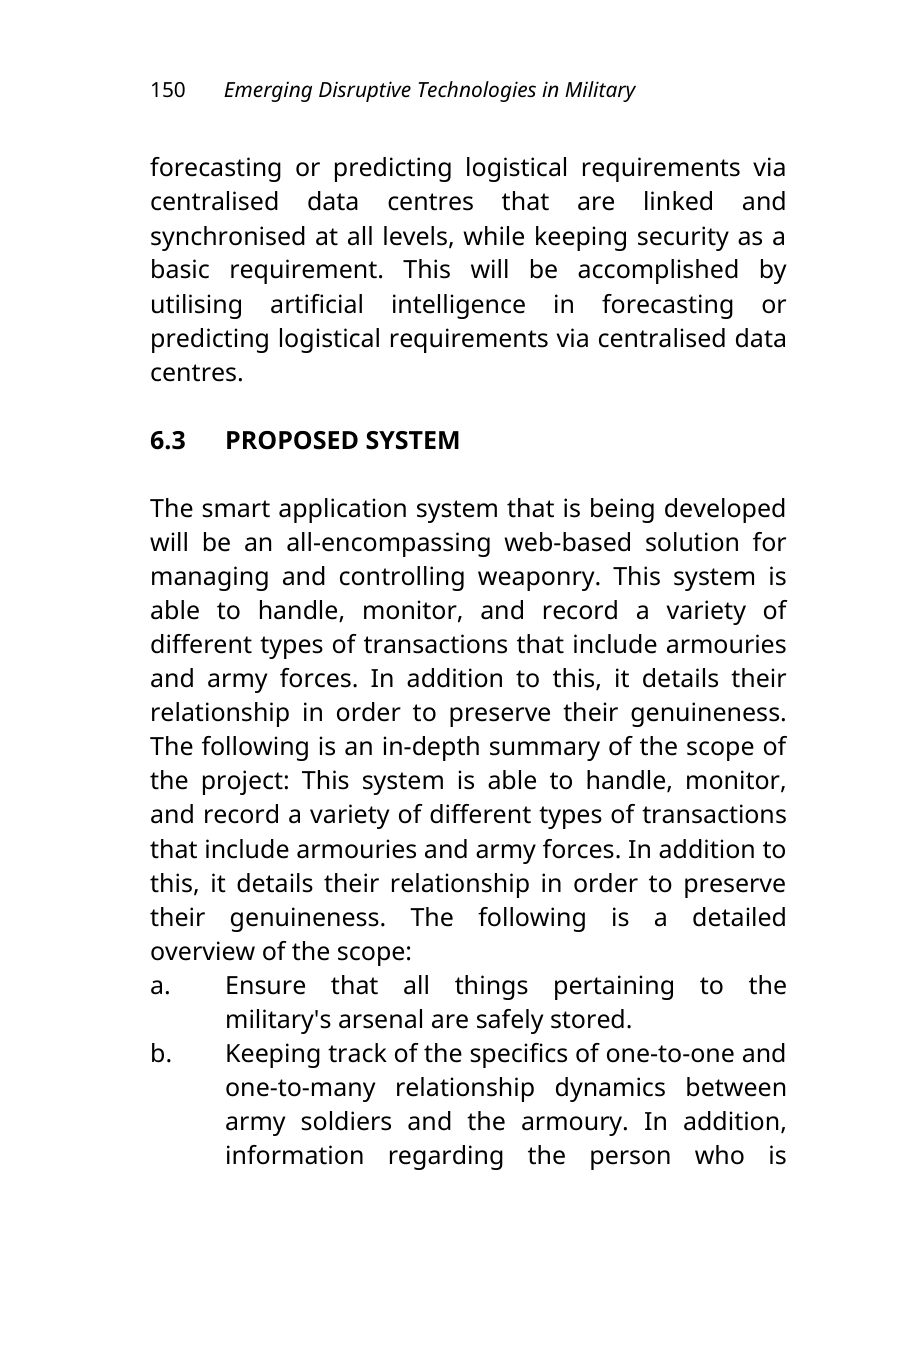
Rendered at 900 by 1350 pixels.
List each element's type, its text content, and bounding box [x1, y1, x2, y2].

list Ensure that all things pertaining to the military's arsenal are safely stored. [150, 967, 787, 1036]
list PROPOSED SYSTEM [150, 422, 787, 457]
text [150, 150, 787, 388]
text The smart application system that is being developed will be an all-encompassing web-based solution for managing and controlling weaponry. This system is able to handle, monitor, and record a variety of different types of transactions that include armouries and army forces. In addition to this, it details their relationship in order to preserve their genuineness. The following is an in-depth summary of the scope of the project: This system is able to handle, monitor, and record a variety of different types of transactions that include armouries and army forces. In addition to this, it details their relationship in order to preserve their genuineness. The following is a detailed overview of the scope: [150, 491, 787, 967]
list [150, 1036, 787, 1172]
